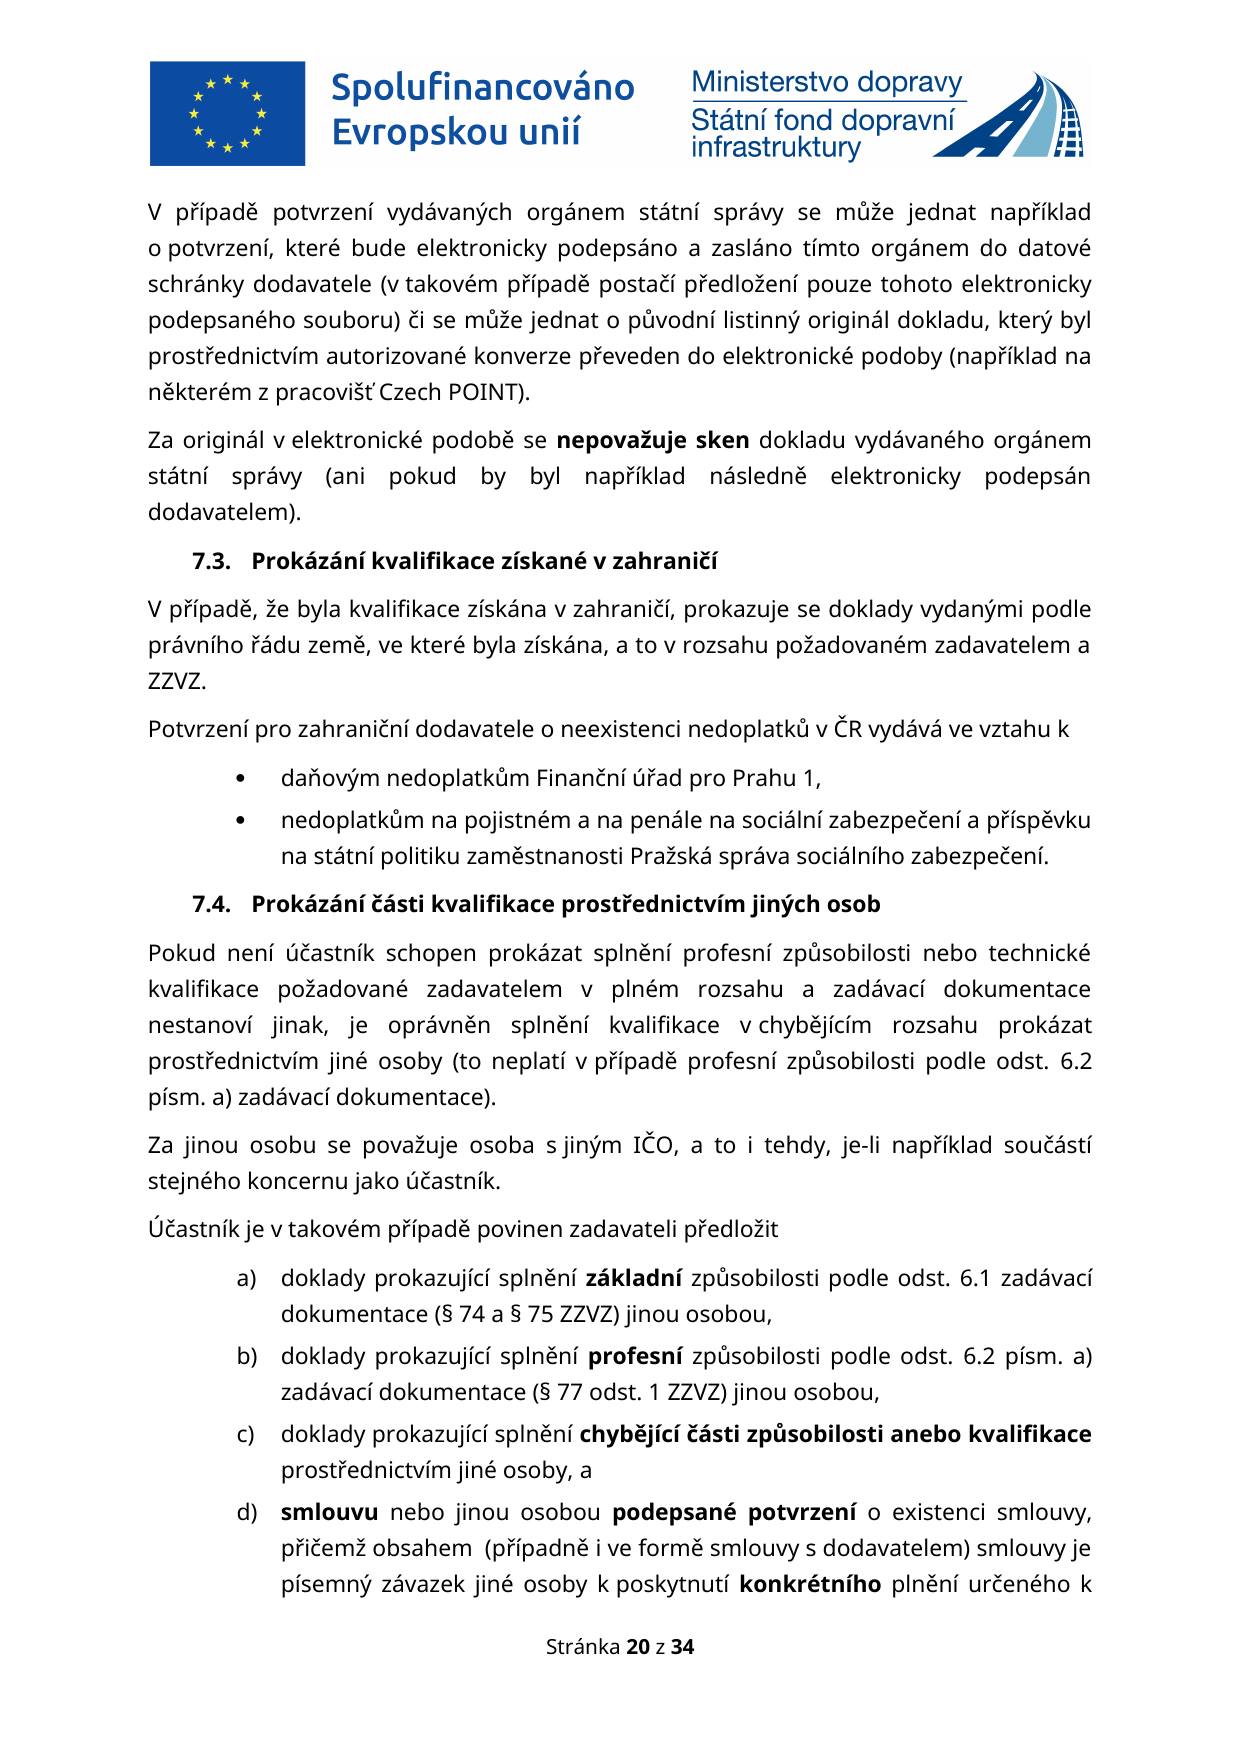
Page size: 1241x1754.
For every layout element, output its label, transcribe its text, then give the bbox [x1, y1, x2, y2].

list nedoplatkům na pojistném a na penále na sociální zabezpečení a příspěvku na státní politiku zaměstnanosti Pražská správa sociálního zabezpečení. [236, 804, 1092, 871]
subtitle Prokázání kvalifikace získané v zahraničí [192, 544, 1092, 576]
picture [147, 59, 1093, 169]
list doklady prokazující splnění základní způsobilosti podle odst. 6.1 zadávací dokumentace (§ 74 a § 75 ZZVZ) jinou osobou, [236, 1262, 1092, 1329]
list daňovým nedoplatkům Finanční úřad pro Prahu 1, [236, 762, 1092, 793]
subtitle Účastník je v takovém případě povinen zadavateli předložit [148, 1213, 1092, 1244]
subtitle Za jinou osobu se považuje osoba s jiným IČO, a to i tehdy, je-li například součástí stejného koncernu jako účastník. [148, 1129, 1092, 1196]
subtitle V případě, že byla kvalifikace získána v zahraničí, prokazuje se doklady vydanými podle právního řádu země, ve které byla získána, a to v rozsahu požadovaném zadavatelem a ZZVZ. [148, 593, 1092, 696]
subtitle Prokázání části kvalifikace prostřednictvím jiných osob [192, 888, 1092, 919]
list doklady prokazující splnění chybějící části způsobilosti anebo kvalifikace prostřednictvím jiné osoby, a [236, 1418, 1092, 1485]
subtitle V případě potvrzení vydávaných orgánem státní správy se může jednat například o potvrzení, které bude elektronicky podepsáno a zasláno tímto orgánem do datové schránky dodavatele (v takovém případě postačí předložení pouze tohoto elektronicky podepsaného souboru) či se může jednat o původní listinný originál dokladu, který byl prostřednictvím autorizované konverze převeden do elektronické podoby (například na některém z pracovišť Czech POINT). [148, 196, 1092, 407]
subtitle Za originál v elektronické podobě se nepovažuje sken dokladu vydávaného orgánem státní správy (ani pokud by byl například následně elektronicky podepsán dodavatelem). [148, 424, 1092, 527]
subtitle Pokud není účastník schopen prokázat splnění profesní způsobilosti nebo technické kvalifikace požadované zadavatelem v plném rozsahu a zadávací dokumentace nestanoví jinak, je oprávněn splnění kvalifikace v chybějícím rozsahu prokázat prostřednictvím jiné osoby (to neplatí v případě profesní způsobilosti podle odst. 6.2 písm. a) zadávací dokumentace). [148, 937, 1092, 1112]
list doklady prokazující splnění profesní způsobilosti podle odst. 6.2 písm. a) zadávací dokumentace (§ 77 odst. 1 ZZVZ) jinou osobou, [236, 1340, 1092, 1407]
subtitle Potvrzení pro zahraniční dodavatele o neexistenci nedoplatků v ČR vydává ve vztahu k [148, 713, 1092, 744]
